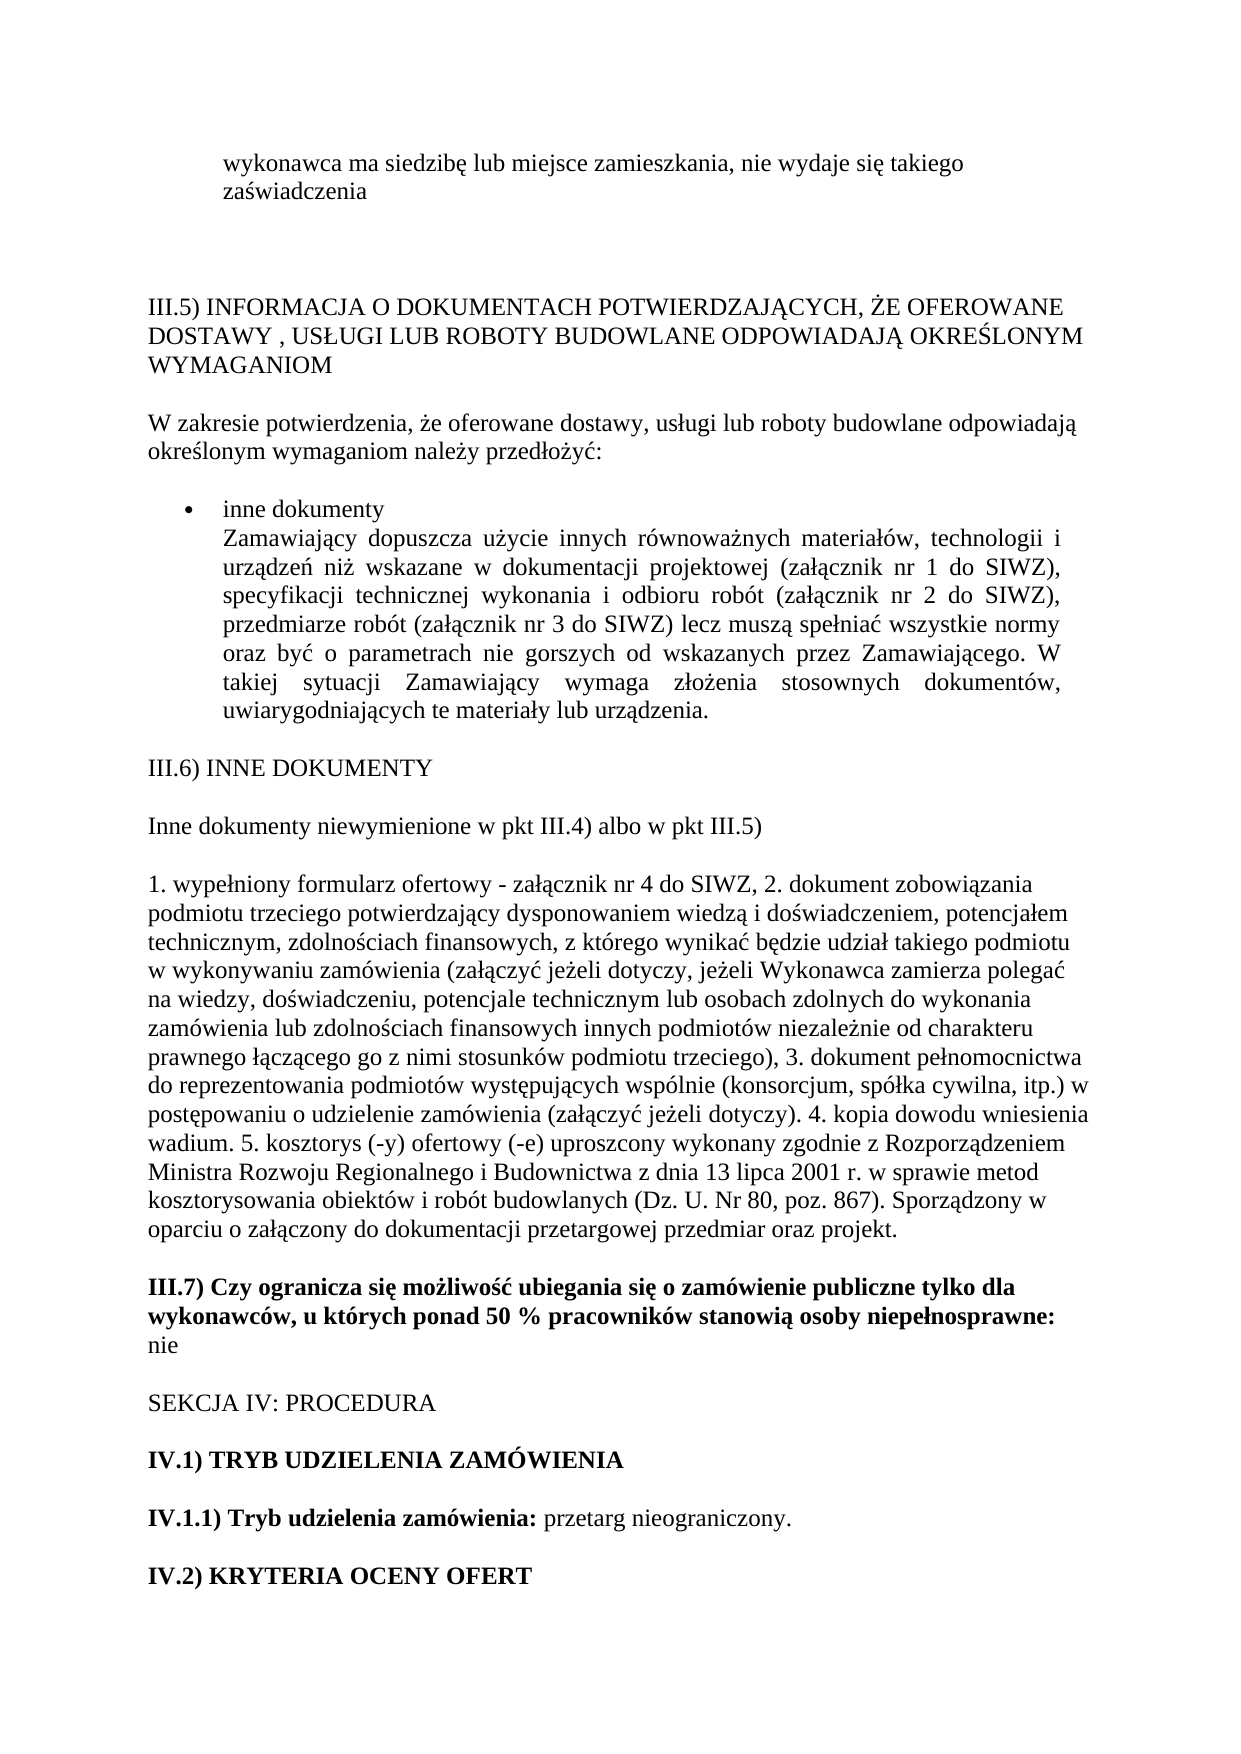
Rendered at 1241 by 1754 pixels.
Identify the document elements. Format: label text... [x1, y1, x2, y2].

text III.5) INFORMACJA O DOKUMENTACH POTWIERDZAJĄCYCH, ŻE OFEROWANE DOSTAWY , USŁUGI LUB ROBOTY BUDOWLANE ODPOWIADAJĄ OKREŚLONYM WYMAGANIOM [148, 292, 1093, 378]
text IV.1.1) Tryb udzielenia zamówienia: przetarg nieograniczony. [148, 1503, 1093, 1532]
text SEKCJA IV: PROCEDURA [148, 1388, 1093, 1416]
text 1. wypełniony formularz ofertowy - załącznik nr 4 do SIWZ, 2. dokument zobowiązania podmiotu trzeciego potwierdzający dysponowaniem wiedzą i doświadczeniem, potencjałem technicznym, zdolnościach finansowych, z którego wynikać będzie udział takiego podmiotu w wykonywaniu zamówienia (załączyć jeżeli dotyczy, jeżeli Wykonawca zamierza polegać na wiedzy, doświadczeniu, potencjale technicznym lub osobach zdolnych do wykonania zamówienia lub zdolnościach finansowych innych podmiotów niezależnie od charakteru prawnego łączącego go z nimi stosunków podmiotu trzeciego), 3. dokument pełnomocnictwa do reprezentowania podmiotów występujących wspólnie (konsorcjum, spółka cywilna, itp.) w postępowaniu o udzielenie zamówienia (załączyć jeżeli dotyczy). 4. kopia dowodu wniesienia wadium. 5. kosztorys (-y) ofertowy (-e) uproszcony wykonany zgodnie z Rozporządzeniem Ministra Rozwoju Regionalnego i Budownictwa z dnia 13 lipca 2001 r. w sprawie metod kosztorysowania obiektów i robót budowlanych (Dz. U. Nr 80, poz. 867). Sporządzony w oparciu o załączony do dokumentacji przetargowej przedmiar oraz projekt. [148, 869, 1093, 1243]
text IV.2) KRYTERIA OCENY OFERT [148, 1561, 1093, 1590]
text Inne dokumenty niewymienione w pkt III.4) albo w pkt III.5) [148, 811, 1093, 840]
text W zakresie potwierdzenia, że oferowane dostawy, usługi lub roboty budowlane odpowiadają określonym wymaganiom należy przedłożyć: [148, 408, 1093, 465]
text Zamawiający dopuszcza użycie innych równoważnych materiałów, technologii i urządzeń niż wskazane w dokumentacji projektowej (załącznik nr 1 do SIWZ), specyfikacji technicznej wykonania i odbioru robót (załącznik nr 2 do SIWZ), przedmiarze robót (załącznik nr 3 do SIWZ) lecz muszą spełniać wszystkie normy oraz być o parametrach nie gorszych od wskazanych przez Zamawiającego. W takiej sytuacji Zamawiający wymaga złożenia stosownych dokumentów, uwiarygodniających te materiały lub urządzenia. [223, 523, 1061, 724]
text III.6) INNE DOKUMENTY [148, 753, 1093, 782]
list inne dokumenty [185, 494, 1061, 523]
text IV.1) TRYB UDZIELENIA ZAMÓWIENIA [148, 1446, 1093, 1474]
text III.7) Czy ogranicza się możliwość ubiegania się o zamówienie publiczne tylko dla wykonawców, u których ponad 50 % pracowników stanowią osoby niepełnosprawne: nie [148, 1272, 1093, 1358]
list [185, 148, 1061, 205]
